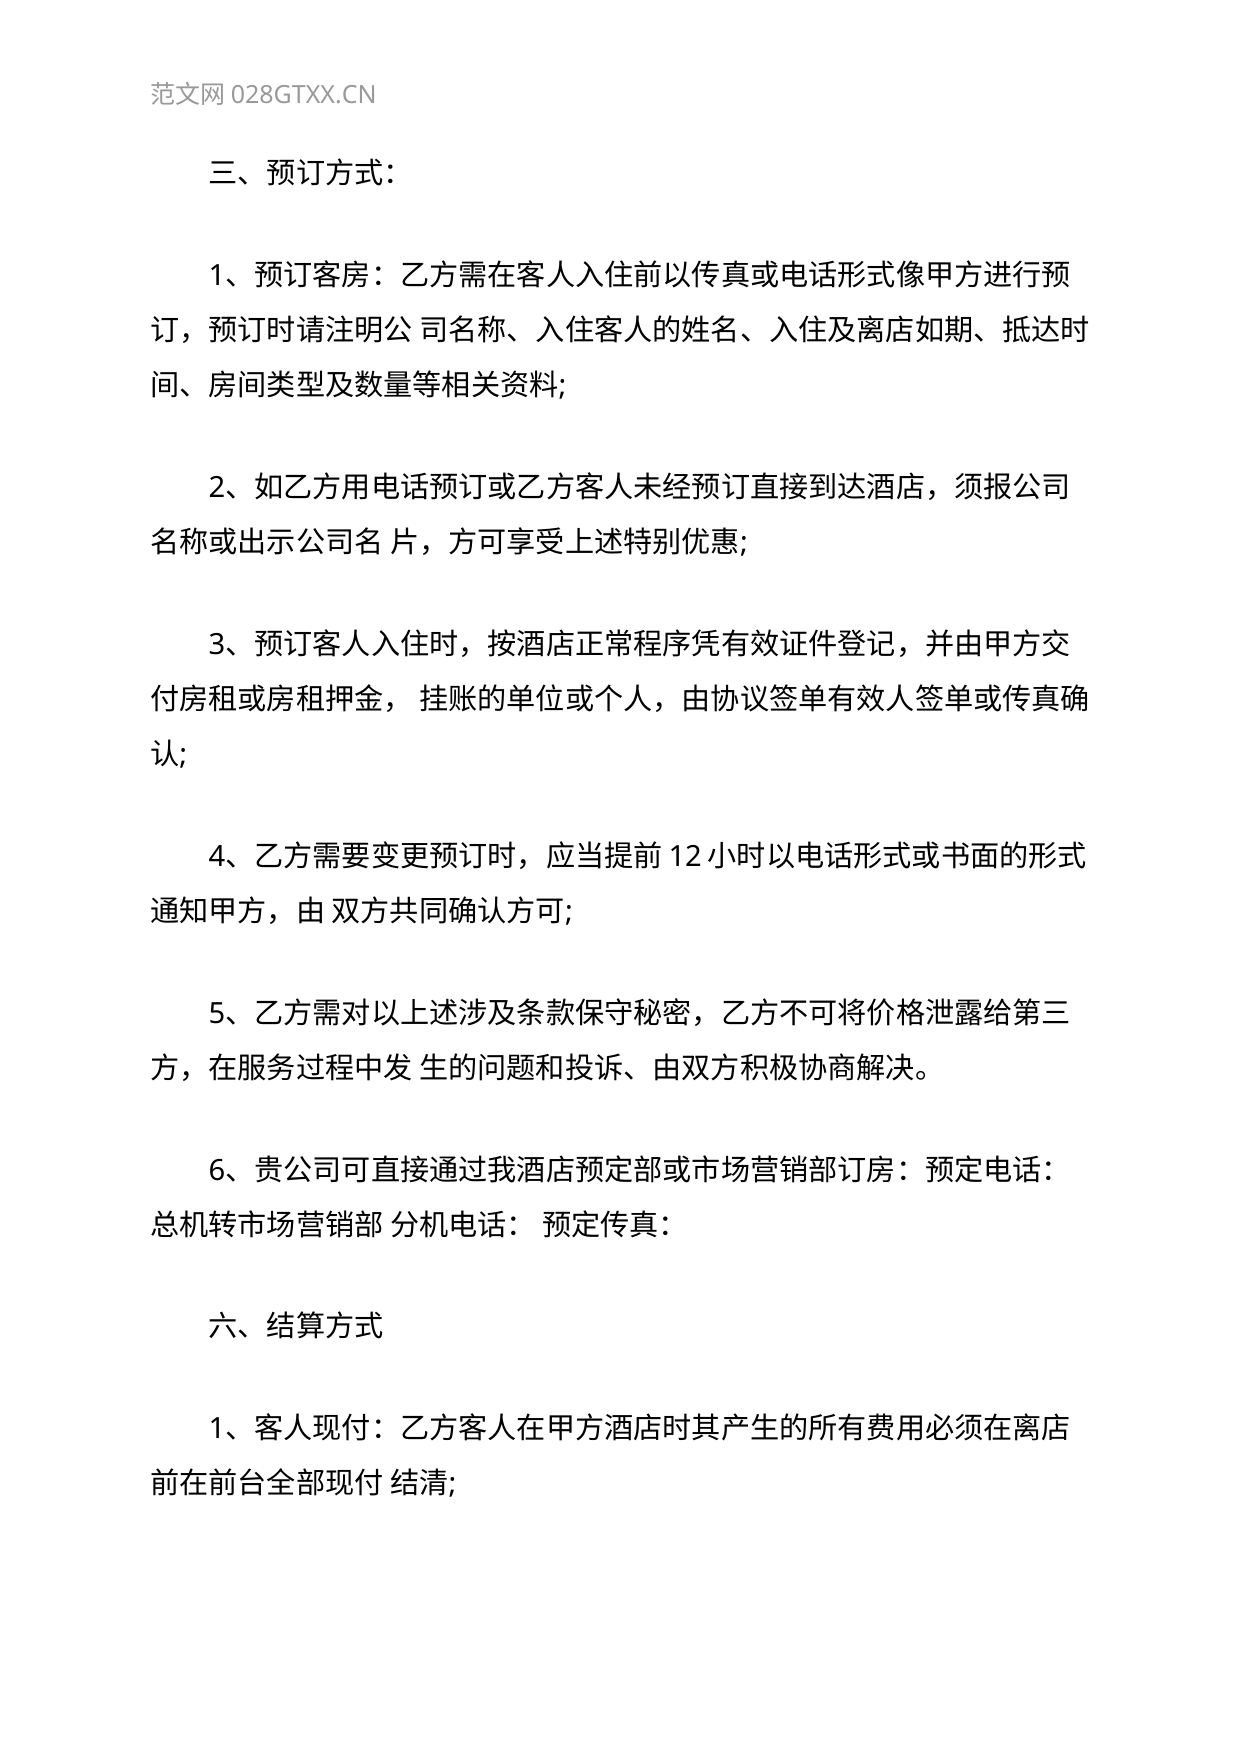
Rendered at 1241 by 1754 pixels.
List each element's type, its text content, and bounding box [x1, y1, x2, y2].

text 5、乙方需对以上述涉及条款保守秘密，乙方不可将价格泄露给第三方，在服务过程中发 生的问题和投诉、由双方积极协商解决。 [150, 989, 1090, 1087]
text 1、客人现付：乙方客人在甲方酒店时其产生的所有费用必须在离店前在前台全部现付 结清; [150, 1405, 1090, 1502]
text 1、预订客房：乙方需在客人入住前以传真或电话形式像甲方进行预订，预订时请注明公 司名称、入住客人的姓名、入住及离店如期、抵达时间、房间类型及数量等相关资料; [150, 252, 1090, 404]
text 三、预订方式： [150, 150, 1090, 192]
text 3、预订客人入住时，按酒店正常程序凭有效证件登记，并由甲方交付房租或房租押金， 挂账的单位或个人，由协议签单有效人签单或传真确认; [150, 621, 1090, 773]
text 六、结算方式 [150, 1303, 1090, 1345]
text 6、贵公司可直接通过我酒店预定部或市场营销部订房：预定电话： 总机转市场营销部 分机电话： 预定传真： [150, 1146, 1090, 1243]
text 2、如乙方用电话预订或乙方客人未经预订直接到达酒店，须报公司名称或出示公司名 片，方可享受上述特别优惠; [150, 464, 1090, 561]
text 4、乙方需要变更预订时，应当提前12小时以电话形式或书面的形式通知甲方，由 双方共同确认方可; [150, 832, 1090, 930]
